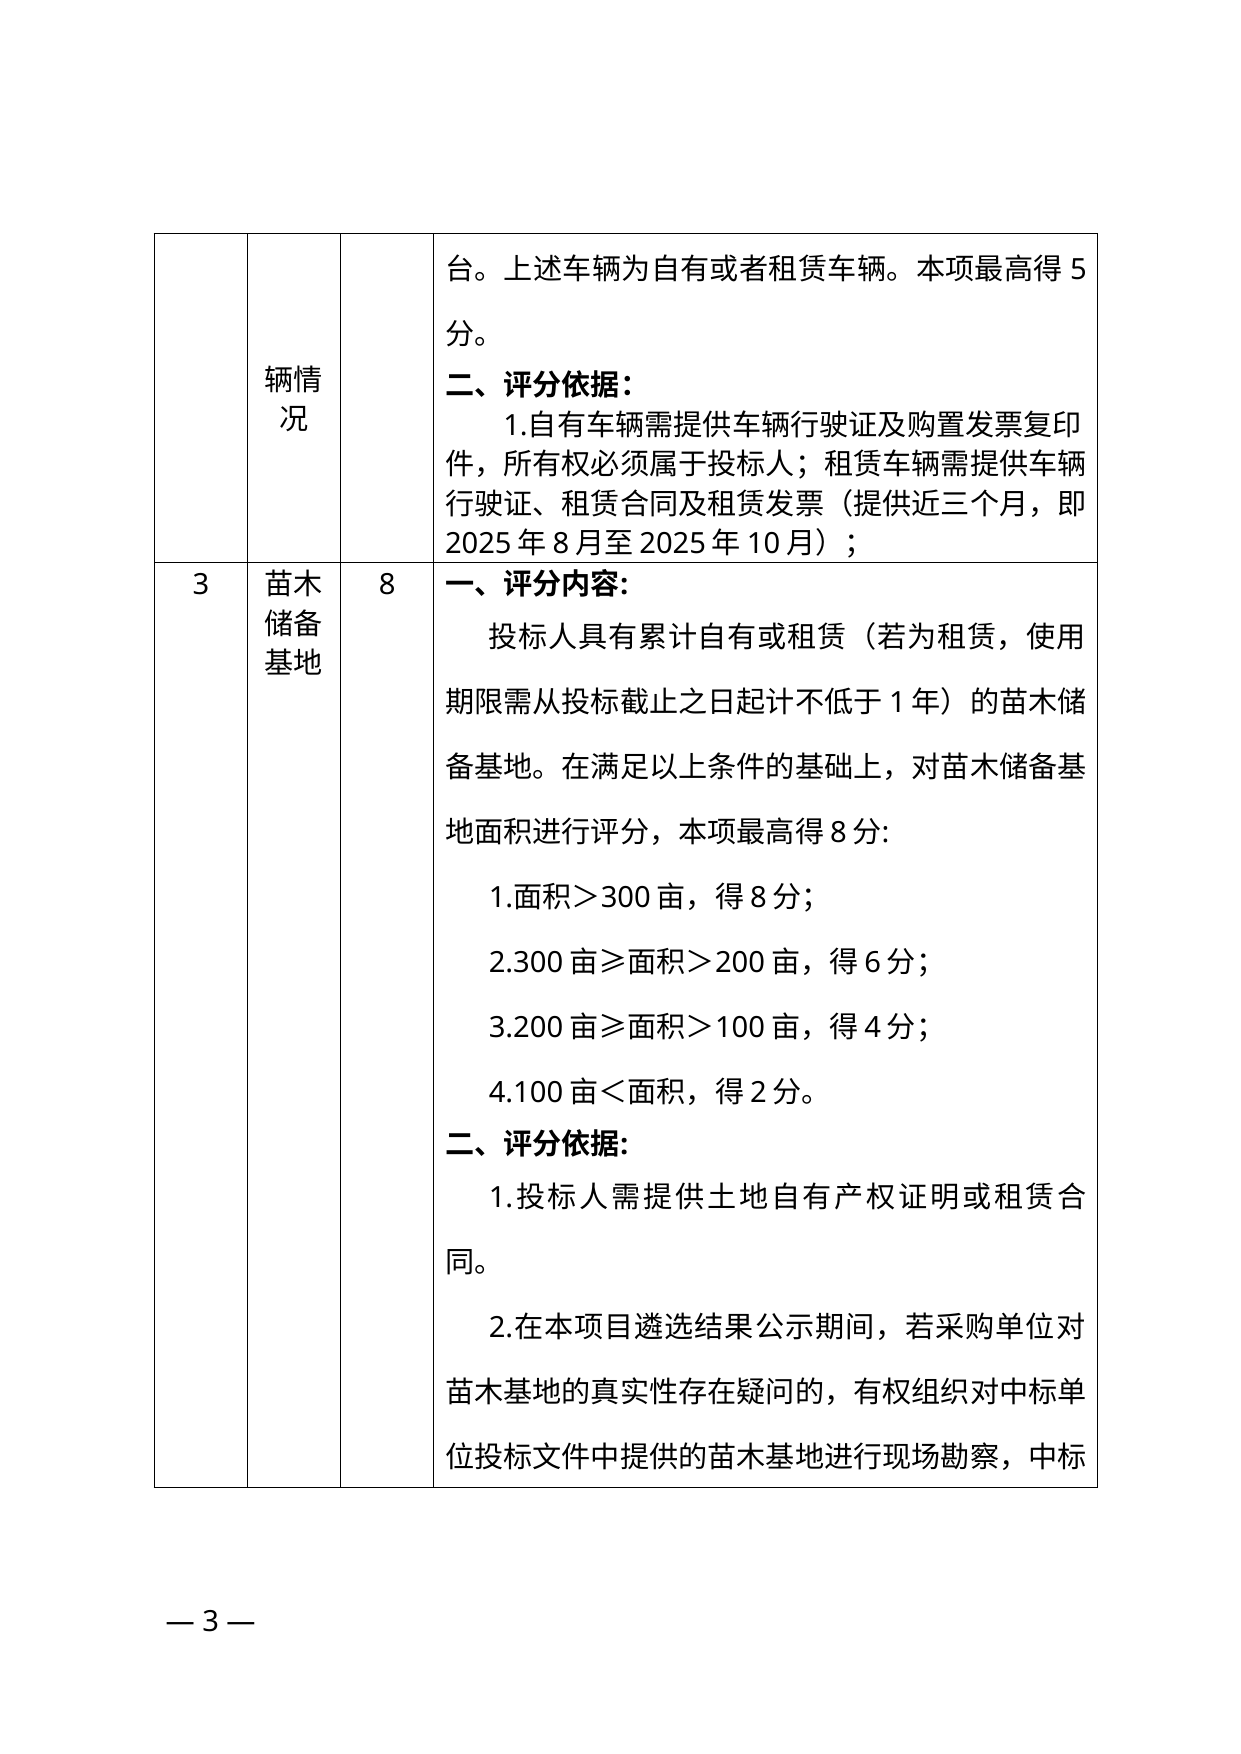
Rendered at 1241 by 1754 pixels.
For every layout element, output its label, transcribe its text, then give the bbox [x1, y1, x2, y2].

table_cell 苗木储备基地 [248, 563, 340, 1487]
table_cell 拟投入本项目使用的车辆情况 [248, 234, 340, 562]
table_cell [434, 563, 1097, 1487]
table_cell 2 [155, 234, 247, 562]
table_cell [434, 234, 1097, 562]
table_cell 3 [155, 563, 247, 1487]
table_cell 5 [341, 234, 433, 562]
table_cell 8 [341, 563, 433, 1487]
